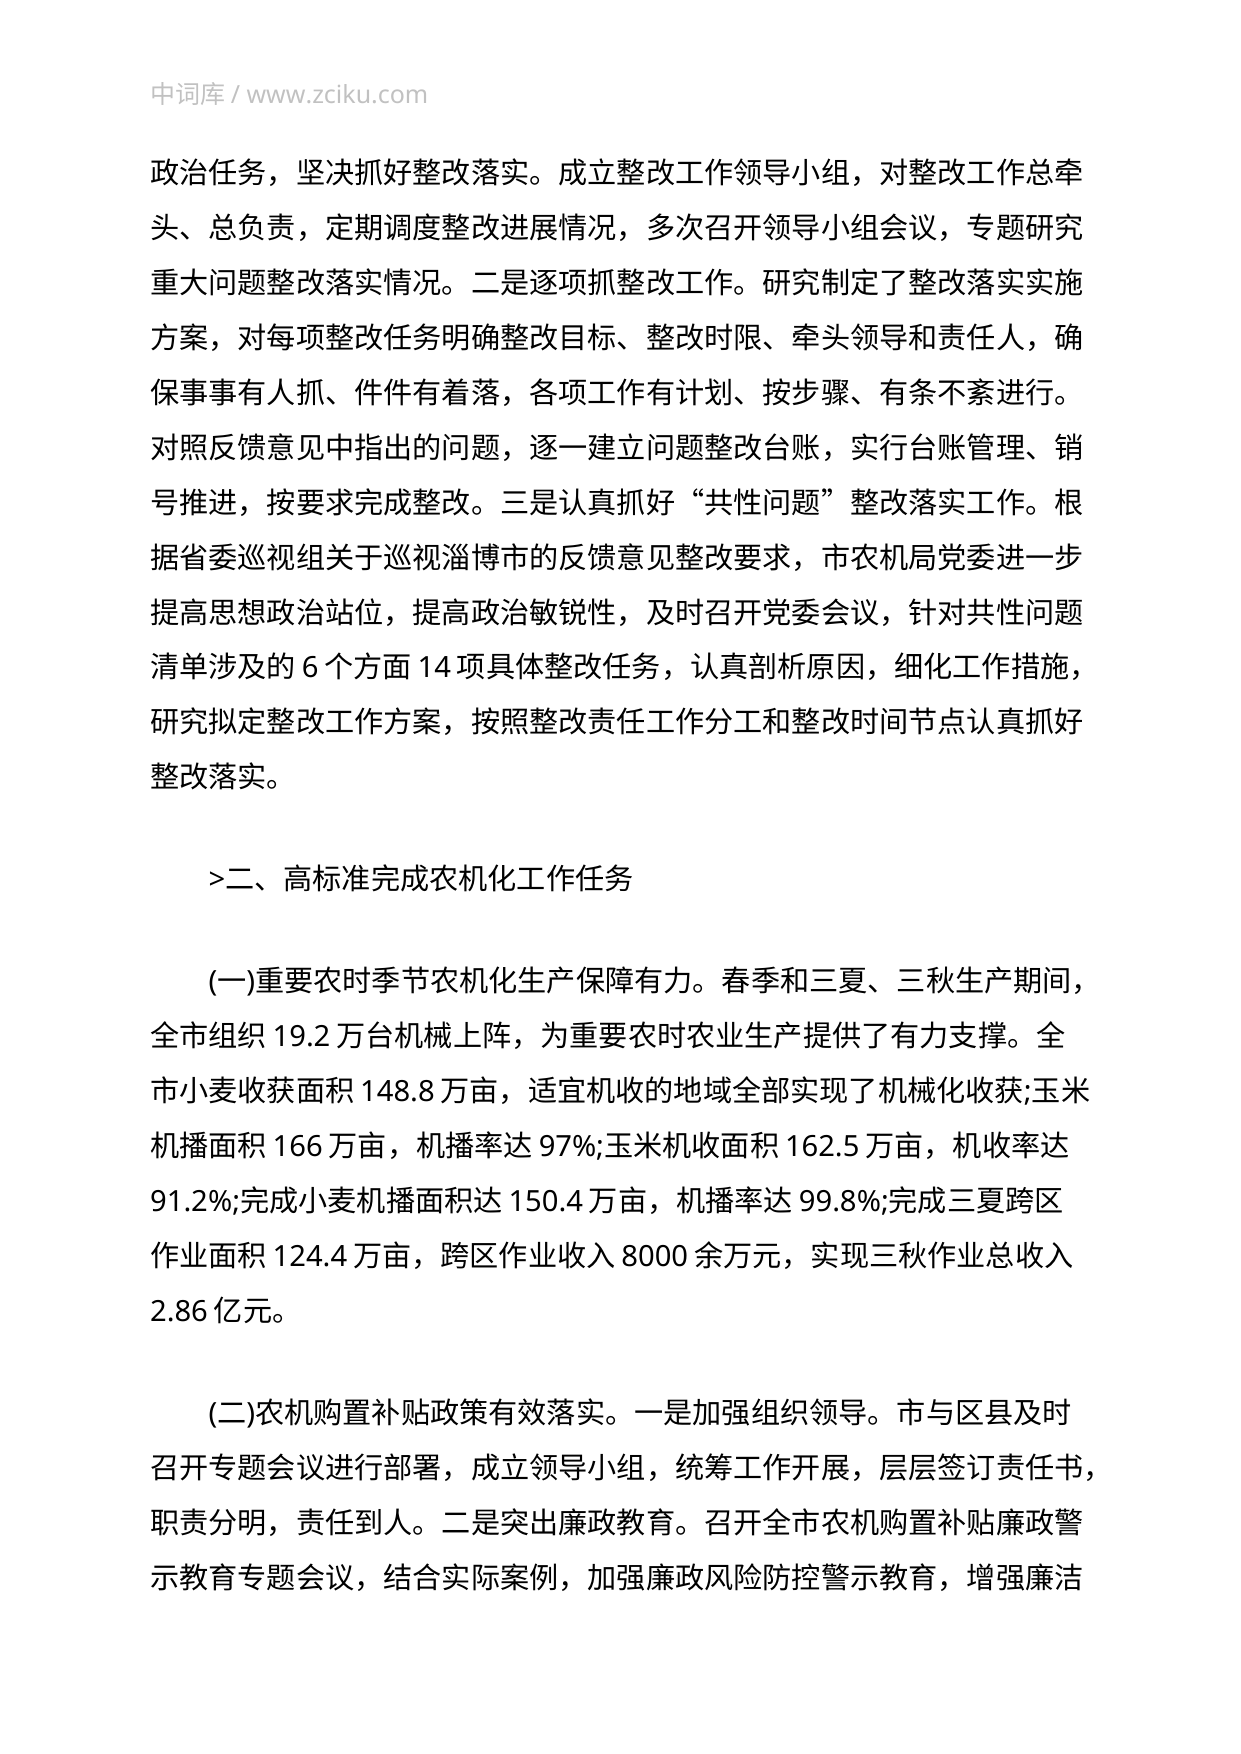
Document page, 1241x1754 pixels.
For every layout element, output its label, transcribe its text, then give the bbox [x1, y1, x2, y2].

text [150, 150, 1090, 796]
text (一)重要农时季节农机化生产保障有力。春季和三夏、三秋生产期间，全市组织19.2万台机械上阵，为重要农时农业生产提供了有力支撑。全市小麦收获面积148.8万亩，适宜机收的地域全部实现了机械化收获;玉米机播面积166万亩，机播率达97%;玉米机收面积162.5万亩，机收率达91.2%;完成小麦机播面积达150.4万亩，机播率达99.8%;完成三夏跨区作业面积124.4万亩，跨区作业收入8000余万元，实现三秋作业总收入2.86亿元。 [150, 958, 1090, 1330]
text >二、高标准完成农机化工作任务 [150, 856, 1090, 898]
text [150, 1390, 1090, 1597]
